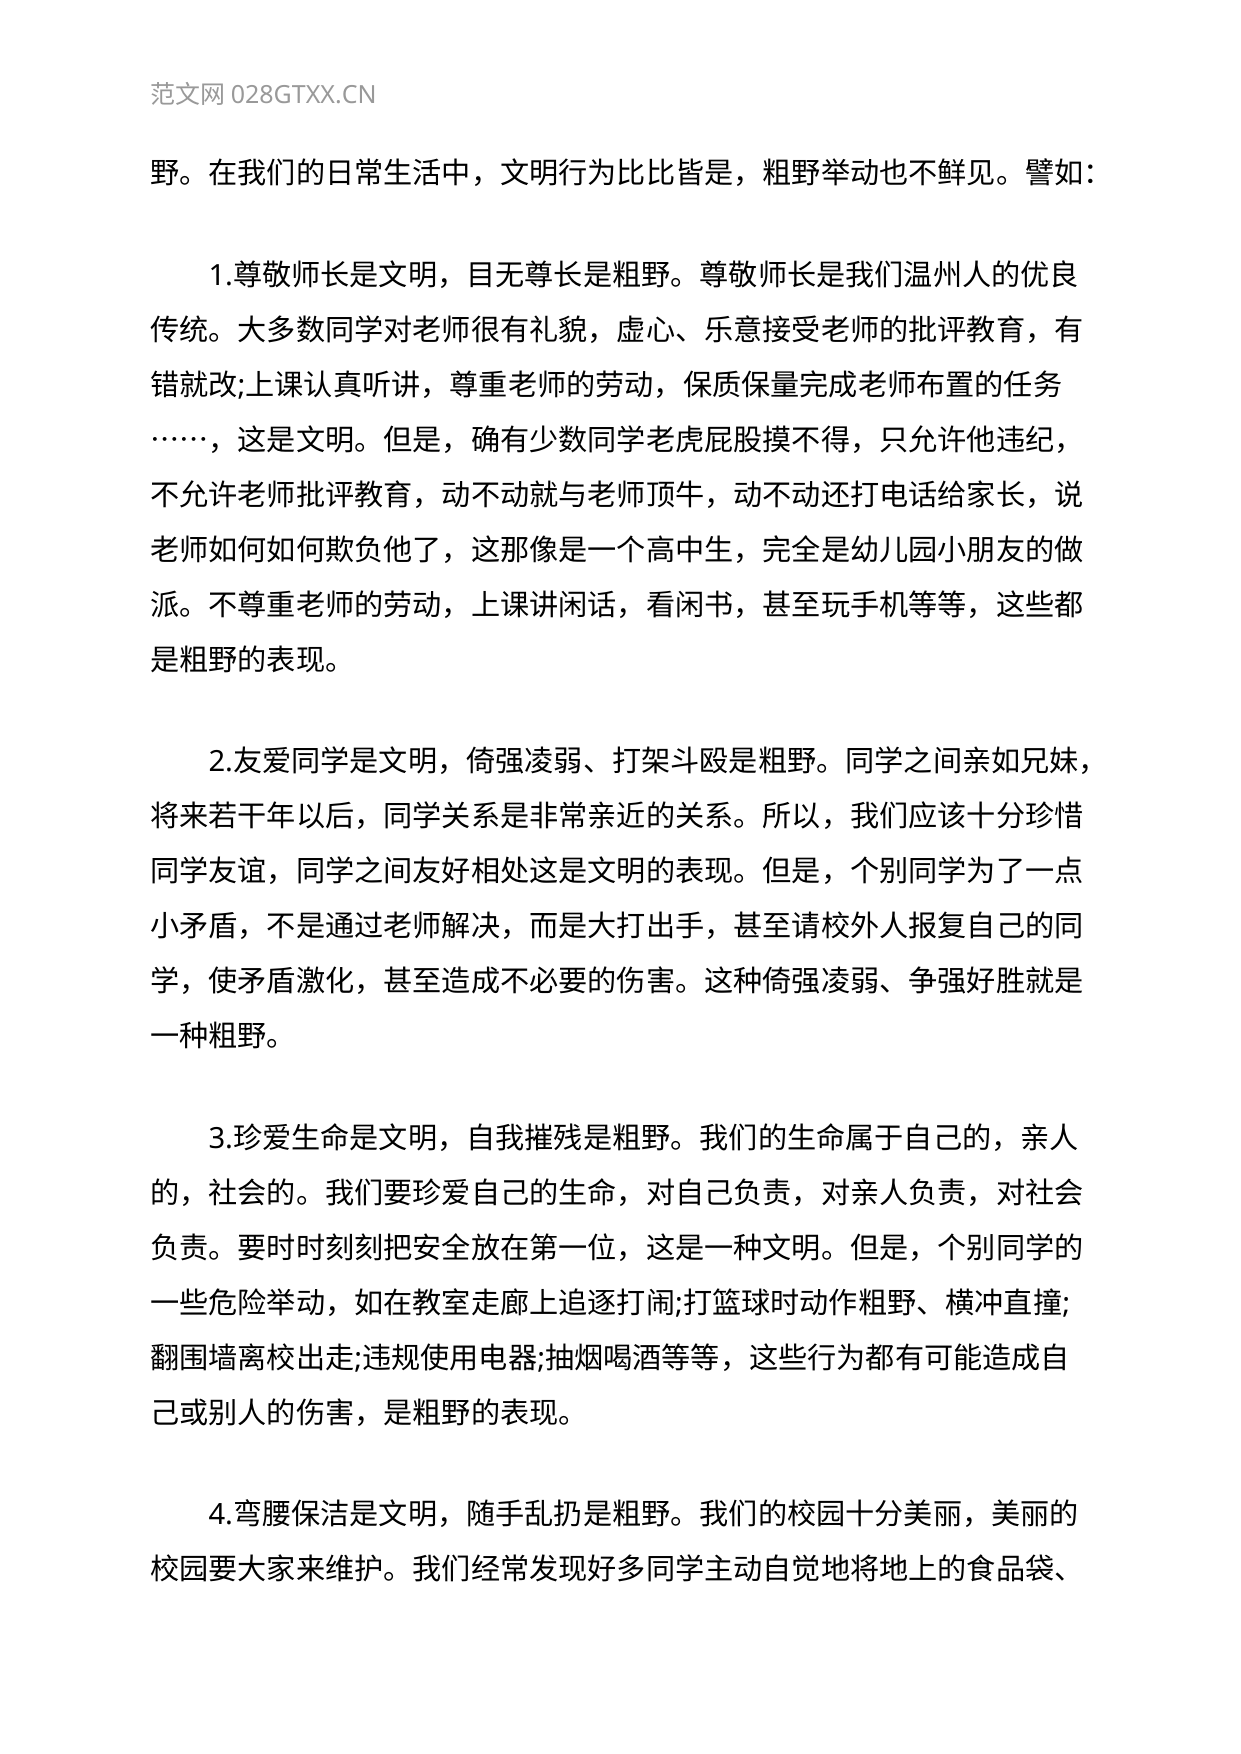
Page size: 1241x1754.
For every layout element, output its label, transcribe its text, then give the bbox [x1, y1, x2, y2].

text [150, 150, 1090, 192]
text 2.友爱同学是文明，倚强凌弱、打架斗殴是粗野。同学之间亲如兄妹，将来若干年以后，同学关系是非常亲近的关系。所以，我们应该十分珍惜同学友谊，同学之间友好相处这是文明的表现。但是，个别同学为了一点小矛盾，不是通过老师解决，而是大打出手，甚至请校外人报复自己的同学，使矛盾激化，甚至造成不必要的伤害。这种倚强凌弱、争强好胜就是一种粗野。 [150, 738, 1090, 1055]
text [150, 1491, 1090, 1588]
text 1.尊敬师长是文明，目无尊长是粗野。尊敬师长是我们温州人的优良传统。大多数同学对老师很有礼貌，虚心、乐意接受老师的批评教育，有错就改;上课认真听讲，尊重老师的劳动，保质保量完成老师布置的任务……，这是文明。但是，确有少数同学老虎屁股摸不得，只允许他违纪，不允许老师批评教育，动不动就与老师顶牛，动不动还打电话给家长，说老师如何如何欺负他了，这那像是一个高中生，完全是幼儿园小朋友的做派。不尊重老师的劳动，上课讲闲话，看闲书，甚至玩手机等等，这些都是粗野的表现。 [150, 252, 1090, 678]
text 3.珍爱生命是文明，自我摧残是粗野。我们的生命属于自己的，亲人的，社会的。我们要珍爱自己的生命，对自己负责，对亲人负责，对社会负责。要时时刻刻把安全放在第一位，这是一种文明。但是，个别同学的一些危险举动，如在教室走廊上追逐打闹;打篮球时动作粗野、横冲直撞;翻围墙离校出走;违规使用电器;抽烟喝酒等等，这些行为都有可能造成自己或别人的伤害，是粗野的表现。 [150, 1114, 1090, 1431]
